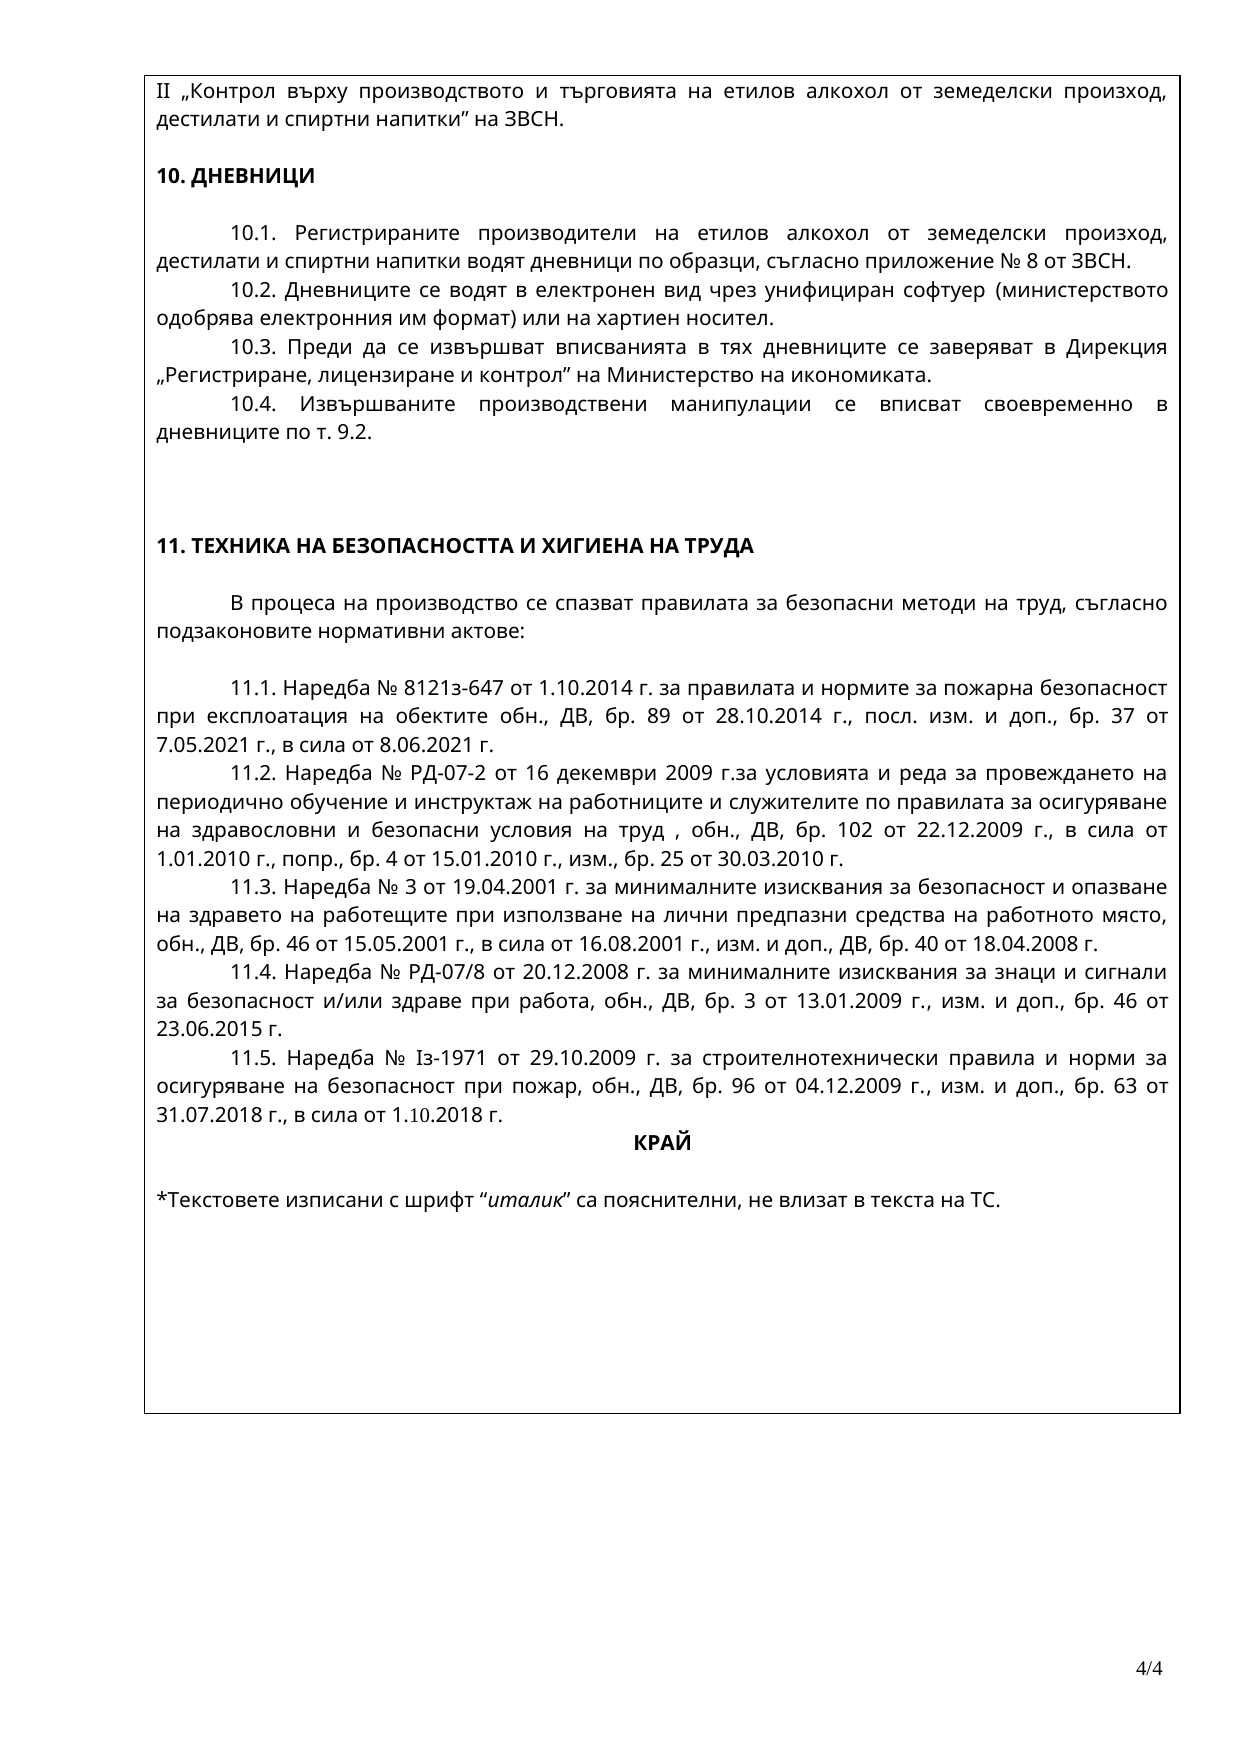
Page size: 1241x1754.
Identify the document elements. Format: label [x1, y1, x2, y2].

table_cell [145, 76, 1179, 1412]
